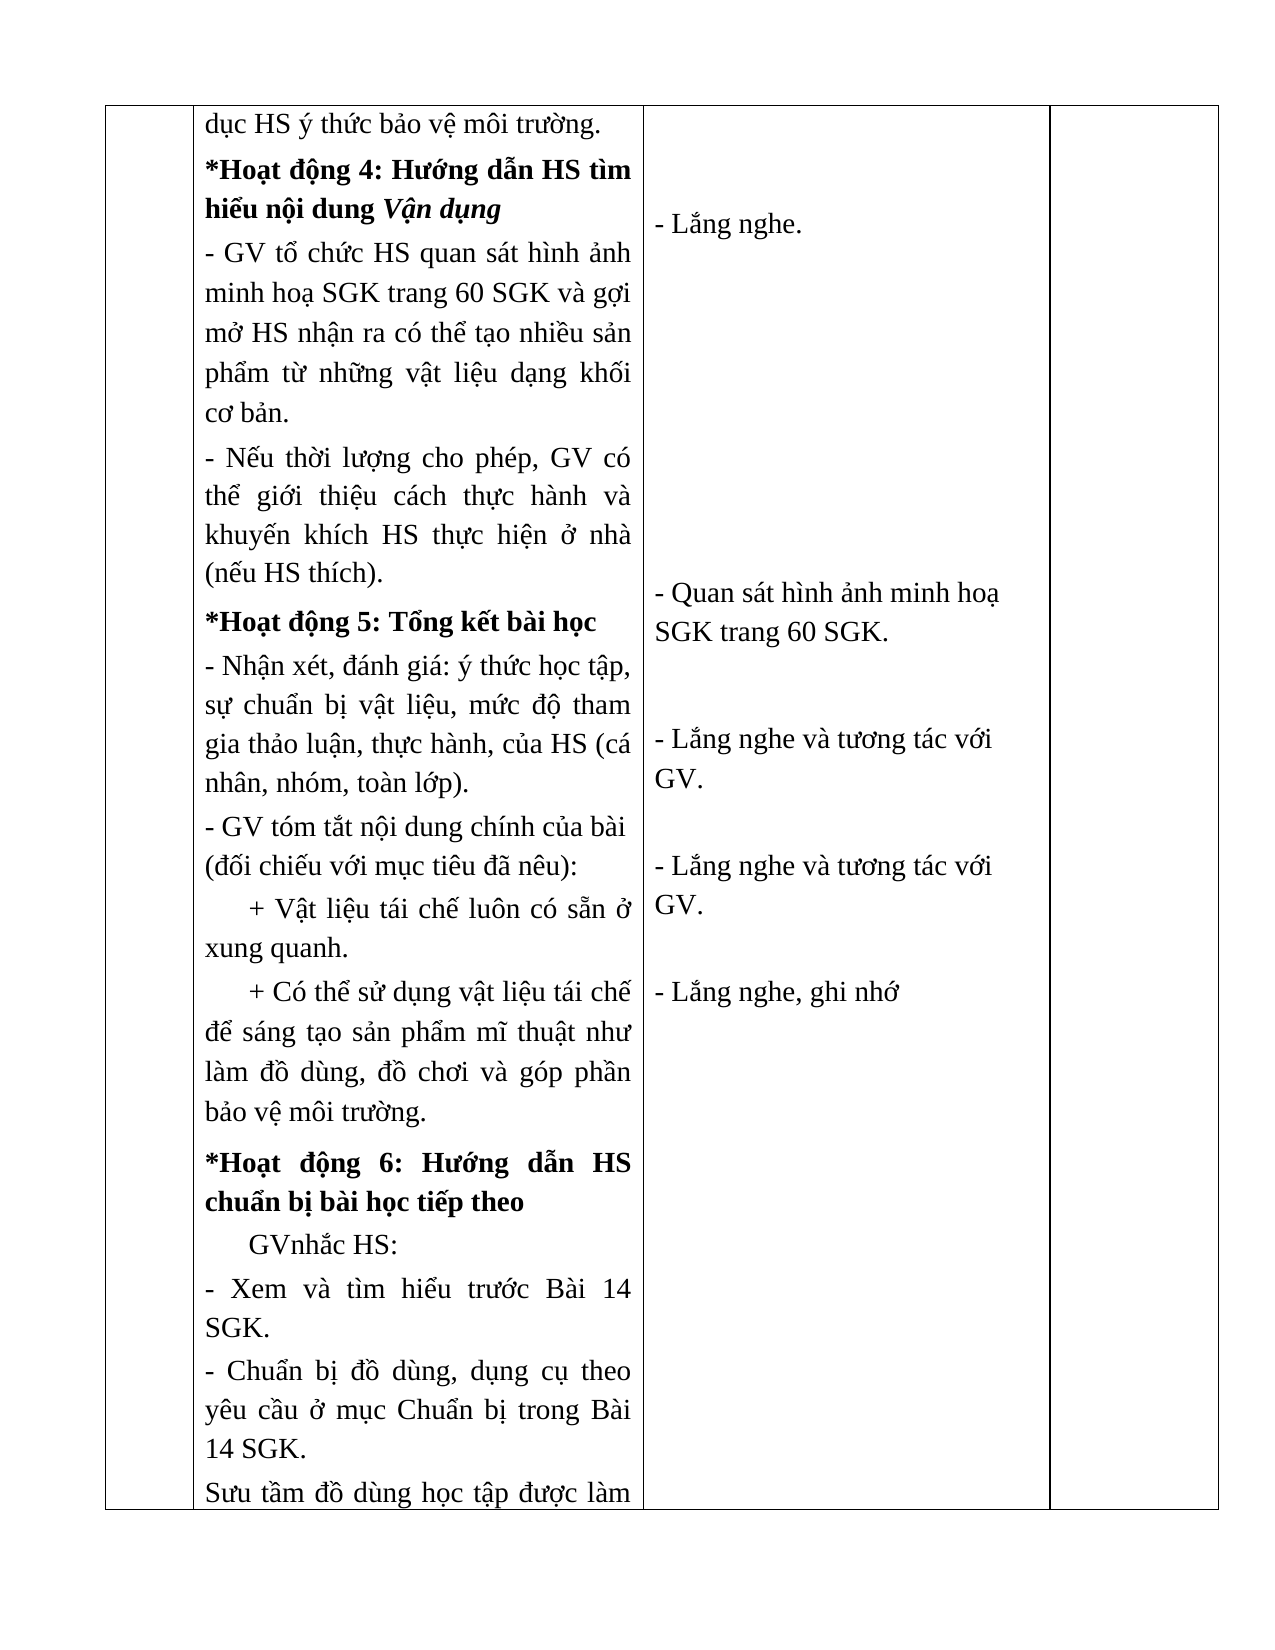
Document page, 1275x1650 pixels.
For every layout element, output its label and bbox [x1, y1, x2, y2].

table_cell [194, 106, 643, 1508]
table_cell [644, 106, 1049, 1508]
table_cell [106, 106, 193, 1508]
table_cell [1051, 106, 1218, 1508]
